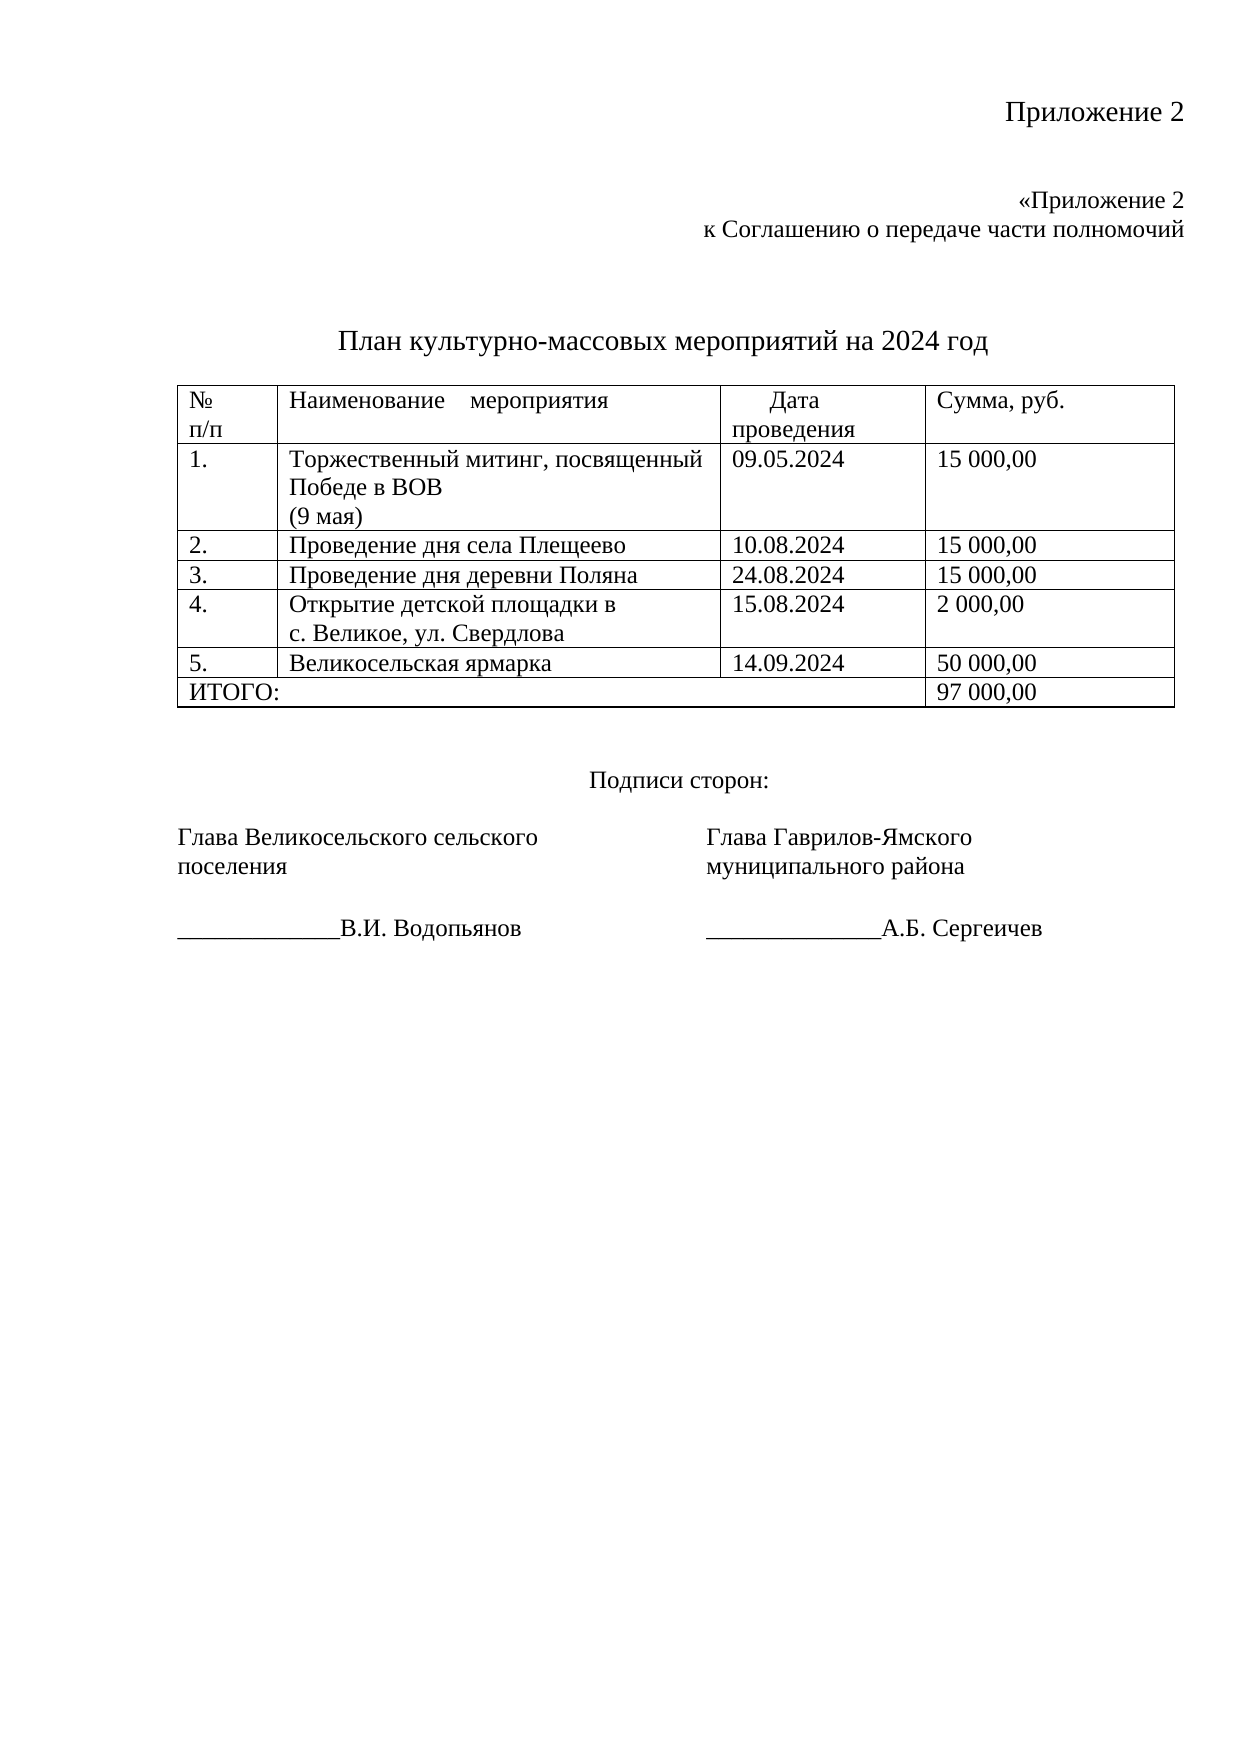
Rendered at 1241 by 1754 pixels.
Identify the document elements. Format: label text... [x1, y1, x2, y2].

table_header Глава Великосельского сельского поселения _____________В.И. Водопьянов [166, 823, 695, 1019]
table_header Глава Гаврилов-Ямского муниципального района ______________А.Б. Сергеичев [695, 823, 1192, 1019]
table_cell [166, 99, 1196, 765]
text Подписи сторон: [177, 765, 1181, 794]
